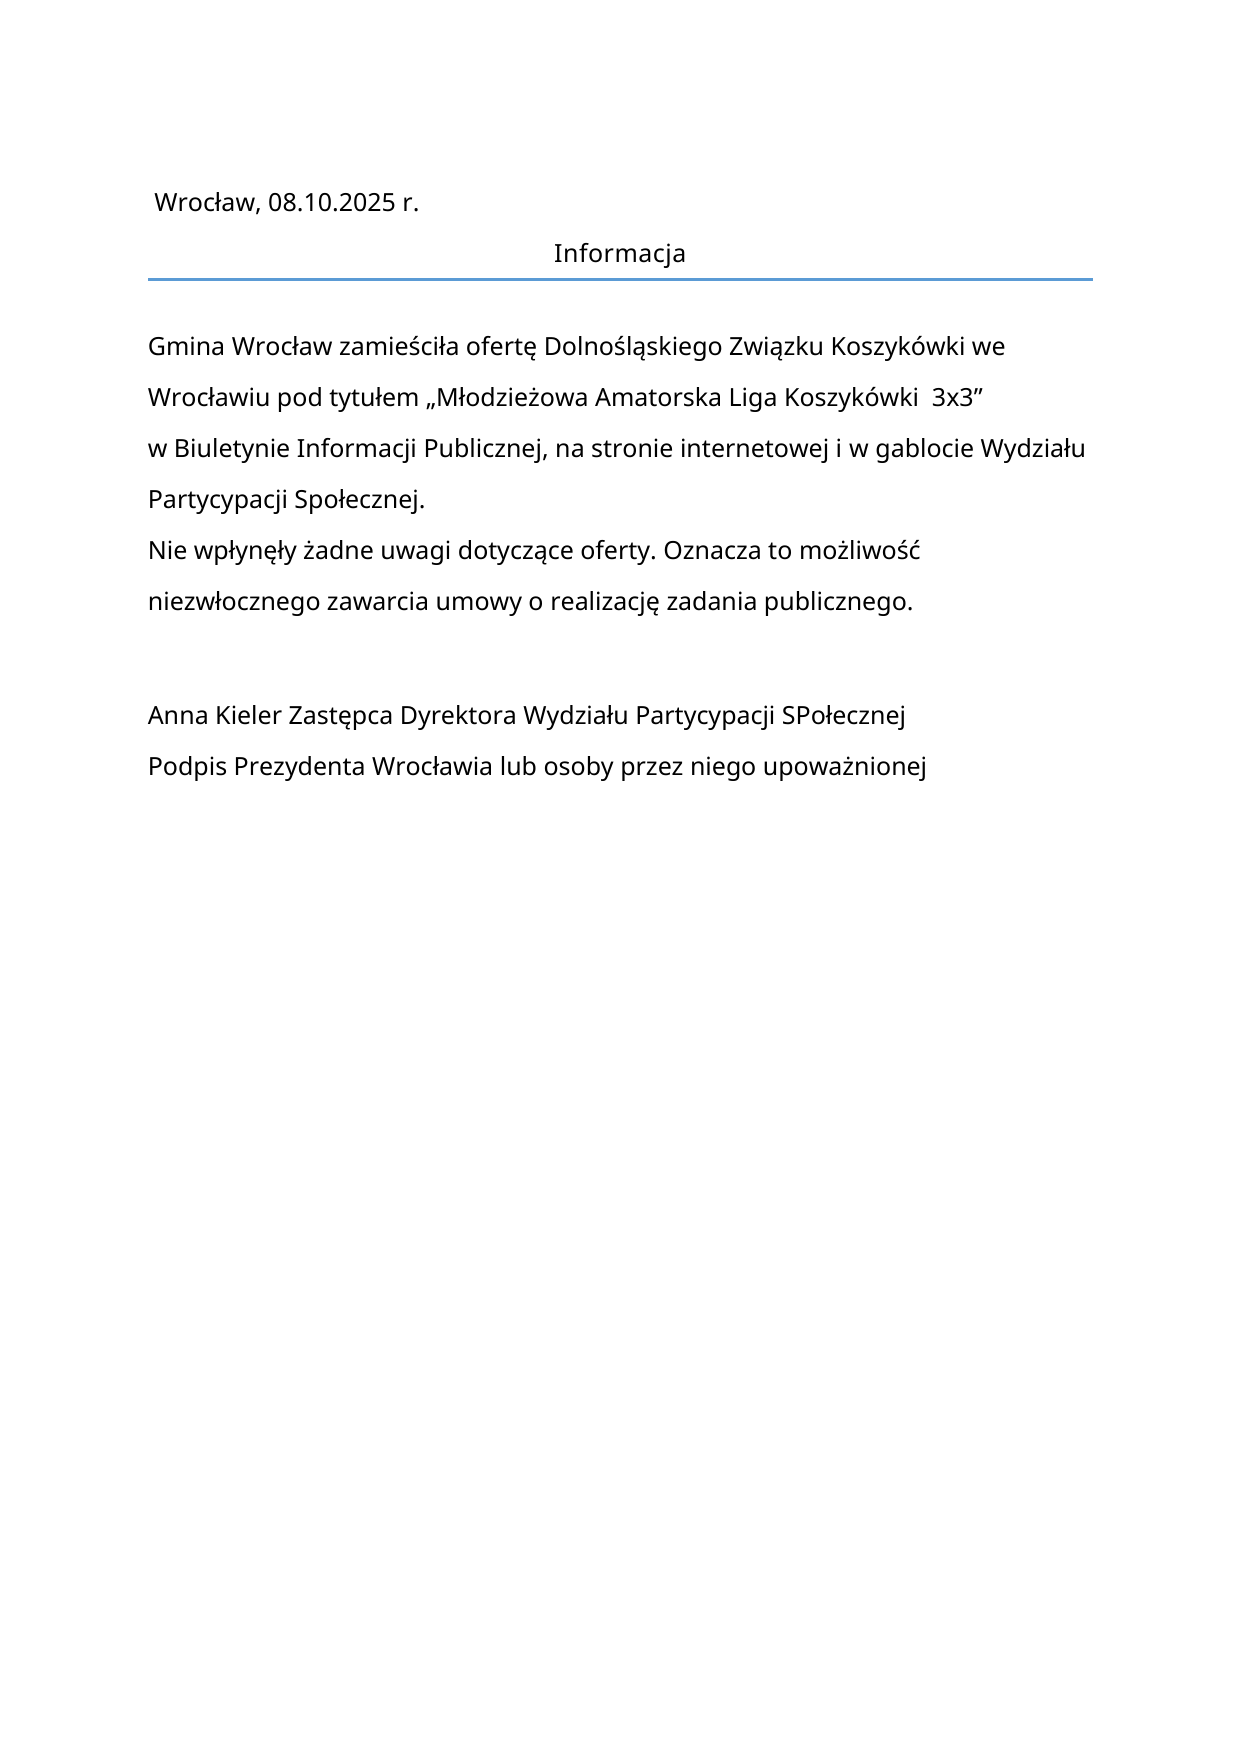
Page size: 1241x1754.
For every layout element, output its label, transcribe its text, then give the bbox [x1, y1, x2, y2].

text Gmina Wrocław zamieściła ofertę Dolnośląskiego Związku Koszykówki we Wrocławiu pod tytułem „Młodzieżowa Amatorska Liga Koszykówki 3x3” w Biuletynie Informacji Publicznej, na stronie internetowej i w gablocie Wydziału Partycypacji Społecznej. Nie wpłynęły żadne uwagi dotyczące oferty. Oznacza to możliwość niezwłocznego zawarcia umowy o realizację zadania publicznego. [148, 329, 1093, 618]
text Wrocław, 08.10.2025 r. [148, 185, 1093, 219]
text Podpis Prezydenta Wrocławia lub osoby przez niego upoważnionej [148, 749, 1093, 783]
text Anna Kieler Zastępca Dyrektora Wydziału Partycypacji SPołecznej [148, 698, 1093, 732]
title Informacja [148, 236, 1093, 278]
